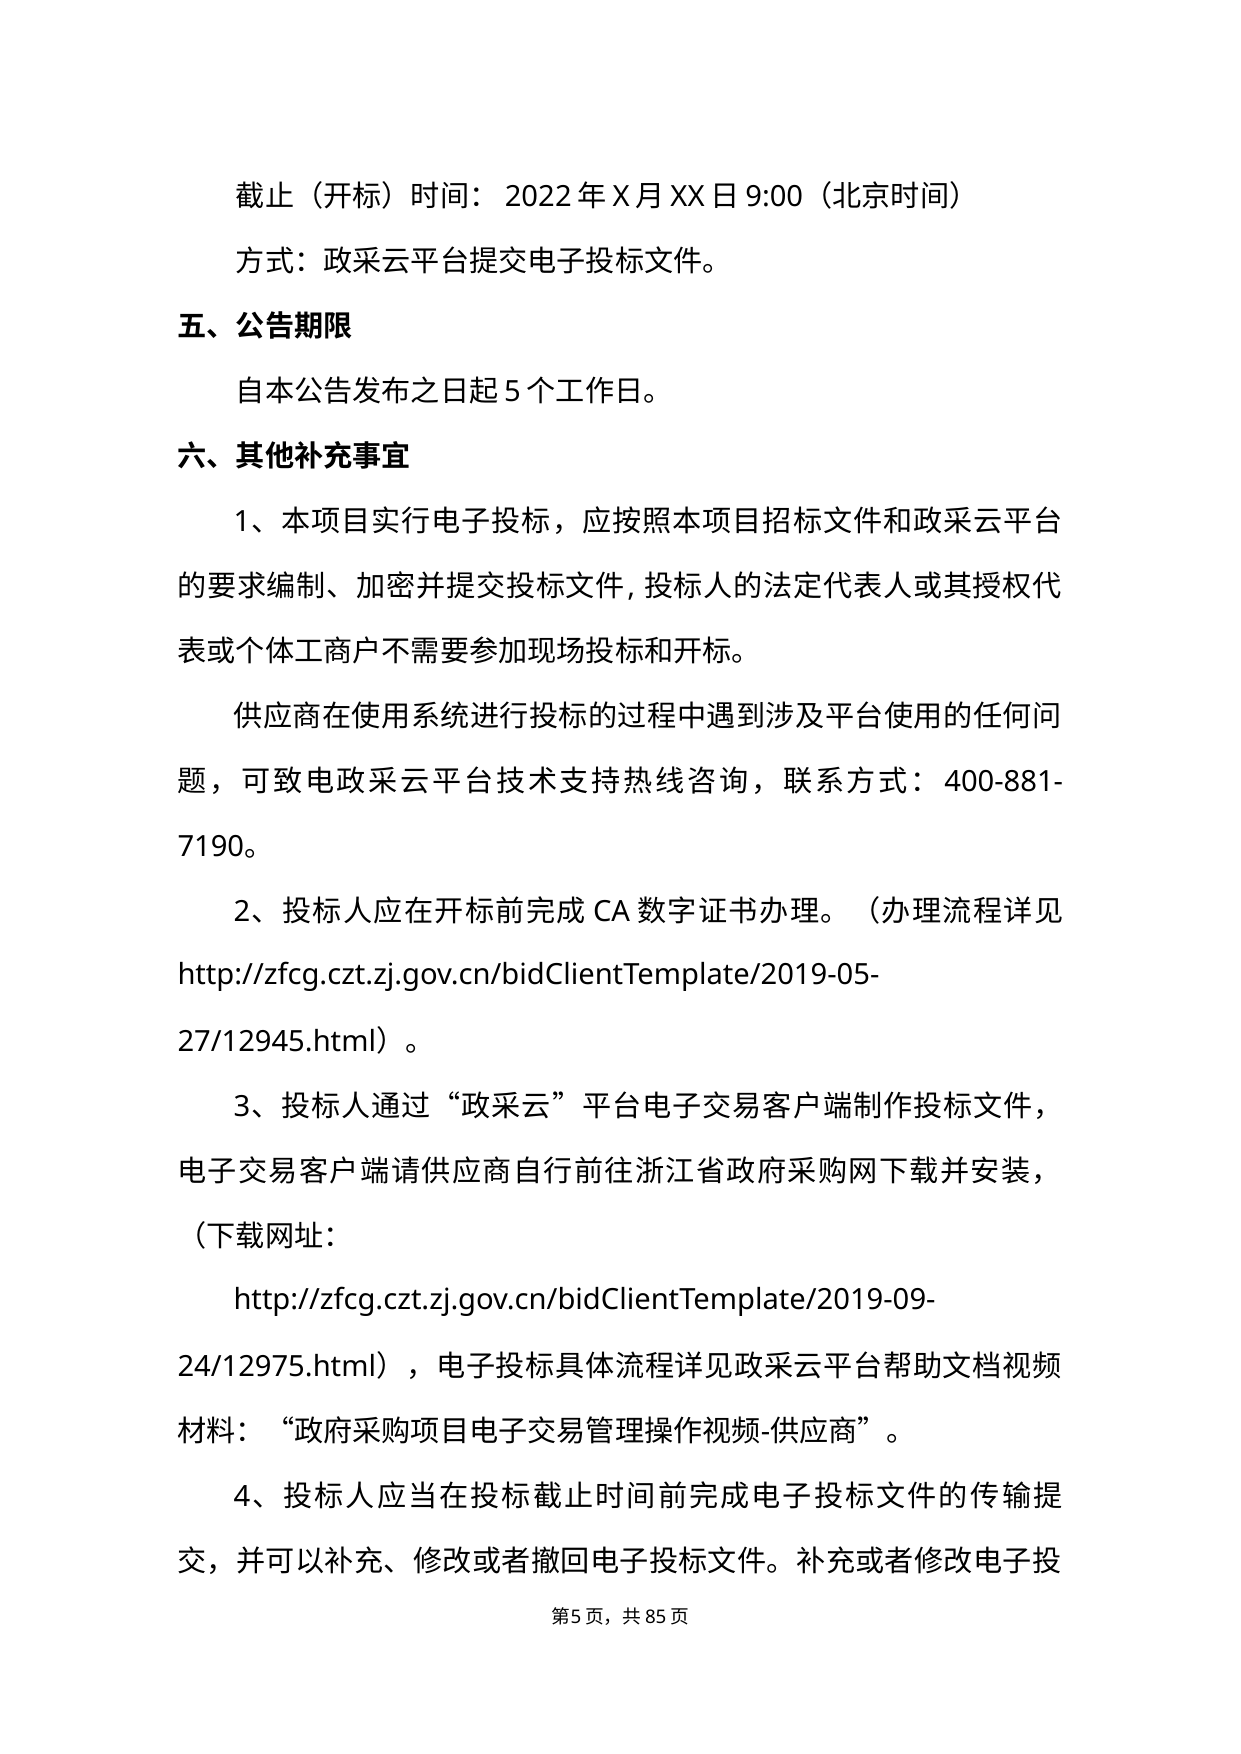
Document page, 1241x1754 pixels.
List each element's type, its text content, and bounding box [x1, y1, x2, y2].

text 1、本项目实行电子投标，应按照本项目招标文件和政采云平台的要求编制、加密并提交投标文件, 投标人的法定代表人或其授权代表或个体工商户不需要参加现场投标和开标。 [177, 486, 1063, 681]
text http://zfcg.czt.zj.gov.cn/bidClientTemplate/2019-09-24/12975.html），电子投标具体流程详见政采云平台帮助文档视频材料：“政府采购项目电子交易管理操作视频-供应商”。 [177, 1266, 1063, 1461]
text 2、投标人应在开标前完成CA数字证书办理。（办理流程详见http://zfcg.czt.zj.gov.cn/bidClientTemplate/2019-05-27/12945.html）。 [177, 876, 1063, 1071]
text 供应商在使用系统进行投标的过程中遇到涉及平台使用的任何问题，可致电政采云平台技术支持热线咨询，联系方式：400-881-7190。 [177, 681, 1063, 876]
text 3、投标人通过“政采云”平台电子交易客户端制作投标文件，电子交易客户端请供应商自行前往浙江省政府采购网下载并安装，（下载网址： [177, 1071, 1063, 1266]
text 五、公告期限 [177, 291, 1063, 356]
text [177, 1461, 1063, 1591]
text 自本公告发布之日起5个工作日。 [177, 356, 1063, 421]
text 六、其他补充事宜 [177, 421, 1063, 486]
text 方式：政采云平台提交电子投标文件。 [177, 226, 1063, 291]
text 截止（开标）时间： 2022年X月XX日9:00（北京时间） [177, 161, 1063, 226]
